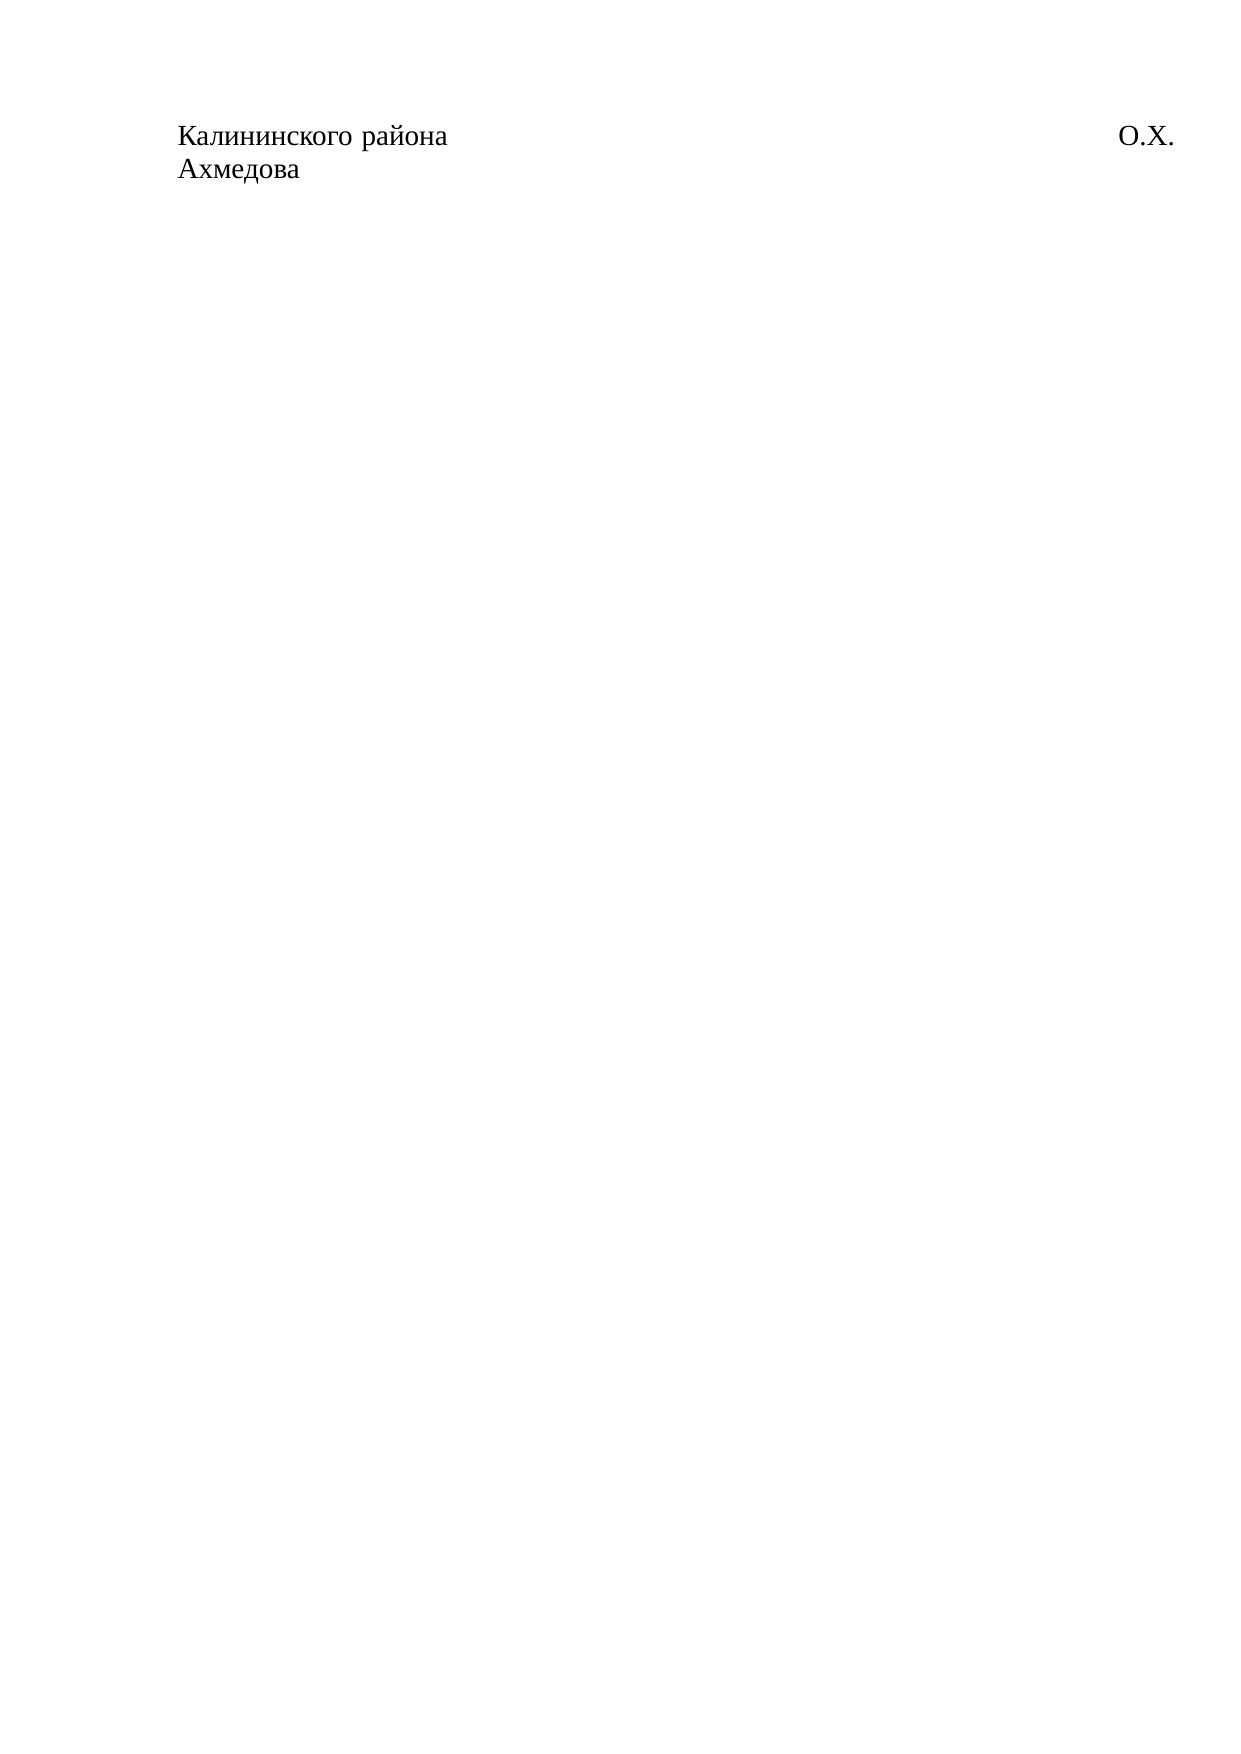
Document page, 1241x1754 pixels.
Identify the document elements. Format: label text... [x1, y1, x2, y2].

text Калининского района О.Х. Ахмедова [177, 118, 1181, 185]
